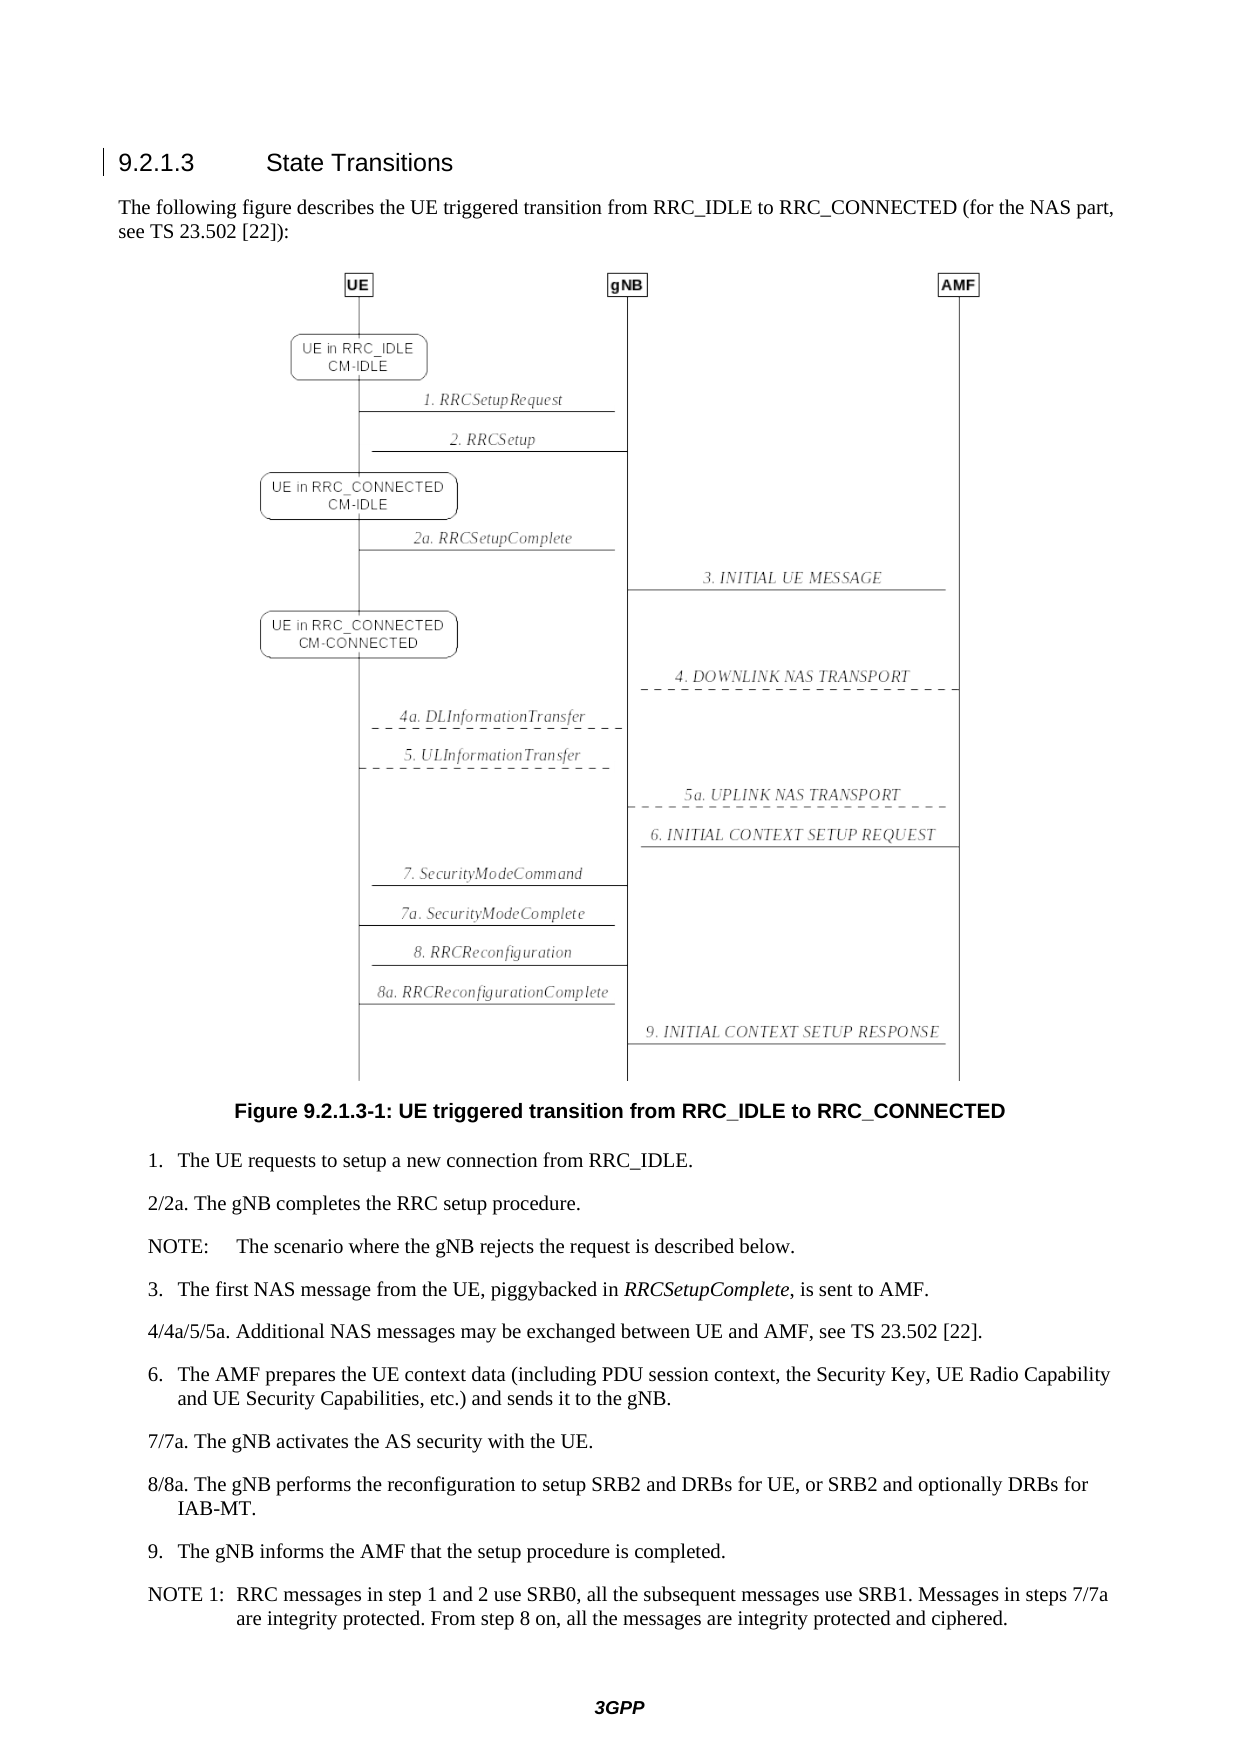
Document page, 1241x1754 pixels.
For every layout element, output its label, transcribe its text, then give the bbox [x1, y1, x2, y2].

text 1. The UE requests to setup a new connection from RRC_IDLE. [148, 1148, 1122, 1172]
text Figure 9.2.1.3-1: UE triggered transition from RRC_IDLE to RRC_CONNECTED [118, 1099, 1122, 1123]
text 2/2a. The gNB completes the RRC setup procedure. [148, 1191, 1122, 1215]
text 7/7a. The gNB activates the AS security with the UE. [148, 1429, 1122, 1453]
text 6. The AMF prepares the UE context data (including PDU session context, the Security Key, UE Radio Capability and UE Security Capabilities, etc.) and sends it to the gNB. [148, 1362, 1122, 1410]
text NOTE 1: RRC messages in step 1 and 2 use SRB0, all the subsequent messages use SRB1. Messages in steps 7/7a are integrity protected. From step 8 on, all the messages are integrity protected and ciphered. [148, 1582, 1122, 1630]
subtitle 9.2.1.3 State Transitions [118, 147, 1122, 176]
text 3. The first NAS message from the UE, piggybacked in RRCSetupComplete, is sent to AMF. [148, 1277, 1122, 1301]
text 8/8a. The gNB performs the reconfiguration to setup SRB2 and DRBs for UE, or SRB2 and optionally DRBs for IAB-MT. [148, 1472, 1122, 1520]
text 9. The gNB informs the AMF that the setup procedure is completed. [148, 1539, 1122, 1563]
text The following figure describes the UE triggered transition from RRC_IDLE to RRC_CONNECTED (for the NAS part, see TS 23.502 [22]): [118, 195, 1122, 243]
text NOTE: The scenario where the gNB rejects the request is described below. [148, 1234, 1122, 1258]
text 4/4a/5/5a. Additional NAS messages may be exchanged between UE and AMF, see TS 23.502 [22]. [148, 1319, 1122, 1343]
